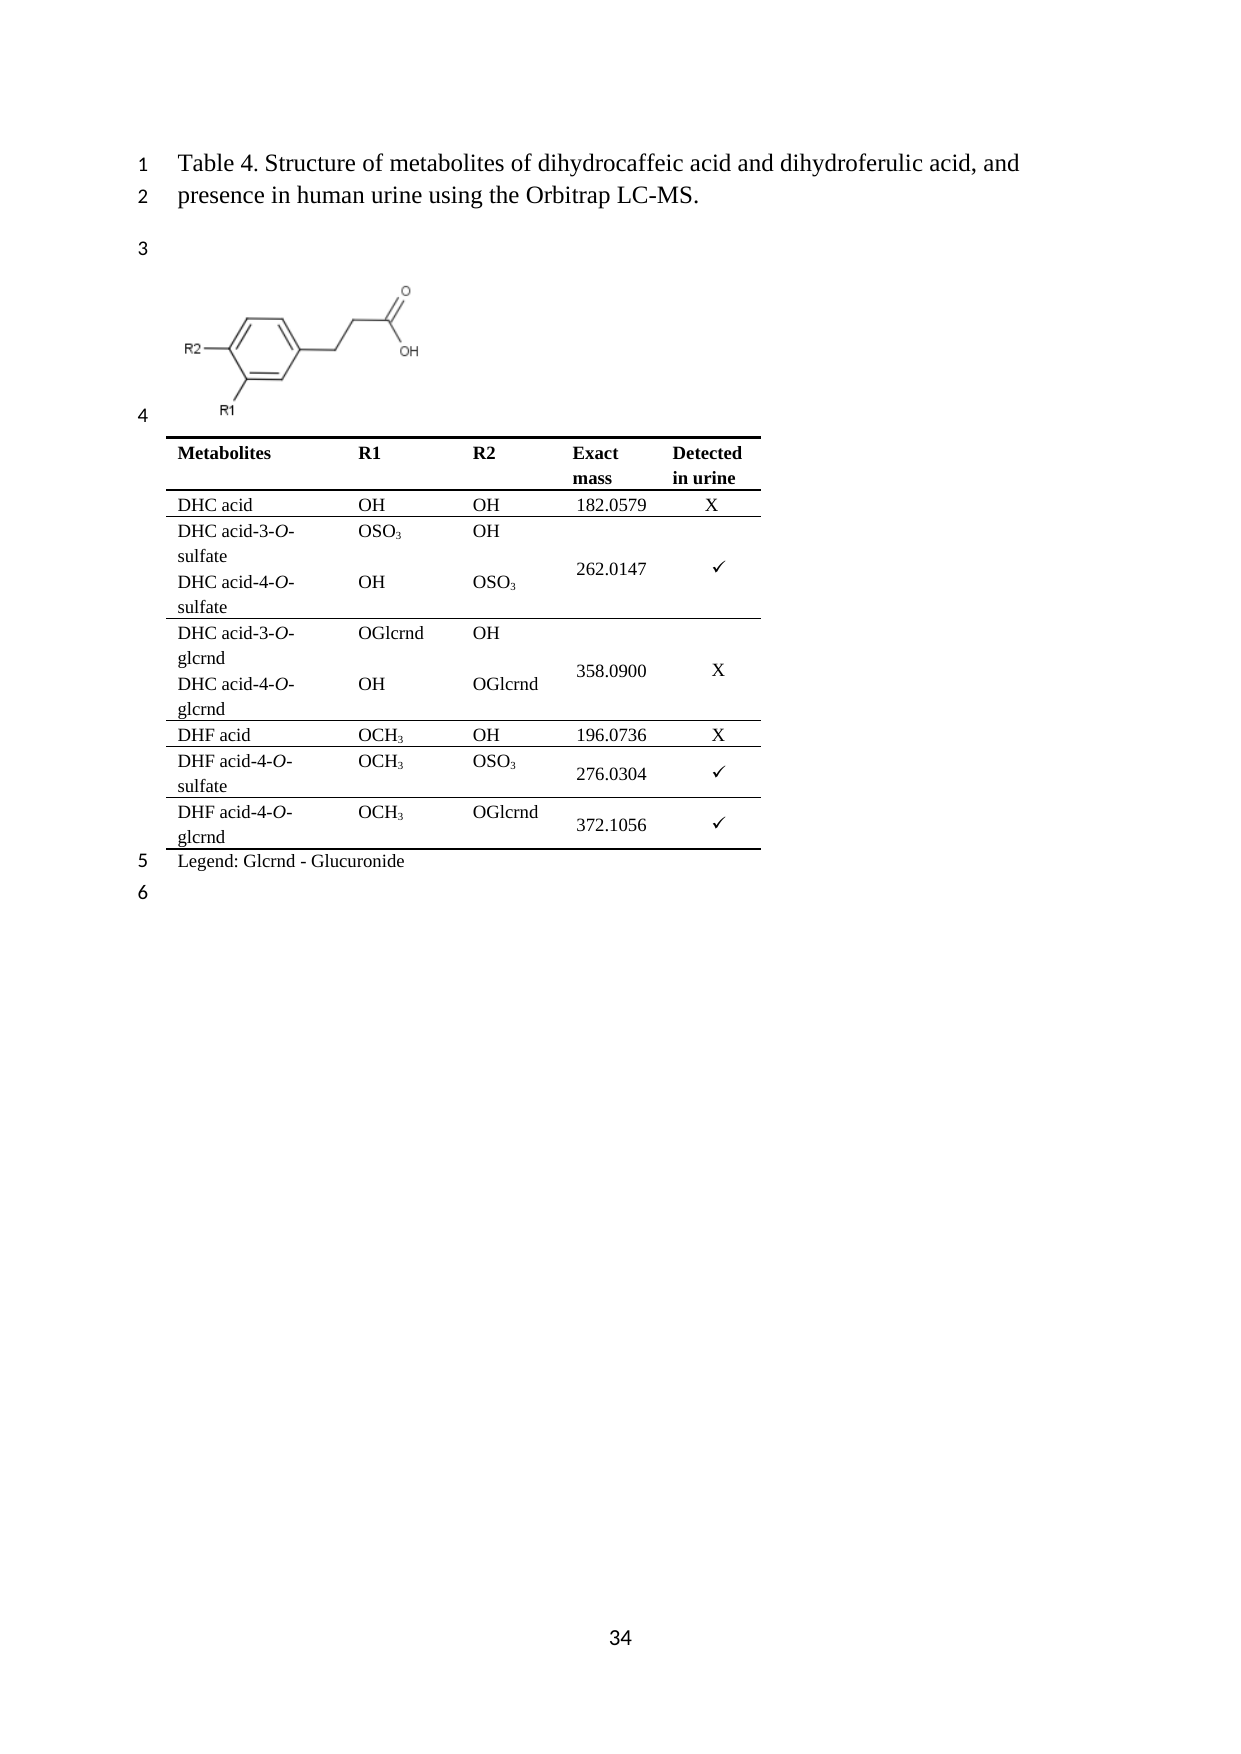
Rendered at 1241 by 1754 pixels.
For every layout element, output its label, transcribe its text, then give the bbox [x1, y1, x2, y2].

table_cell 182.0579 [561, 491, 661, 516]
table_header Detected in urine [661, 439, 761, 488]
table_cell OH [347, 567, 461, 618]
table_cell OH [347, 669, 461, 720]
table_cell DHC acid-3-O-glcrnd [166, 619, 347, 669]
picture [177, 273, 432, 423]
table_cell DHC acid-4-O-glcrnd [166, 669, 347, 720]
table_cell OCH3 [347, 747, 461, 797]
table_cell OCH3 [347, 721, 461, 746]
table_cell 262.0147 [561, 517, 661, 618]
text Legend: Glcrnd - Glucuronide [177, 850, 1063, 872]
table_cell OGlcrnd [461, 669, 561, 720]
table_header R1 [347, 439, 461, 488]
table_cell OCH3 [347, 798, 461, 848]
table_cell Χ [661, 491, 761, 516]
table_cell DHC acid [166, 491, 347, 516]
table_cell DHF acid-4-O-glcrnd [166, 798, 347, 848]
table_cell OH [461, 517, 561, 567]
table_cell 276.0304 [561, 747, 661, 797]
table_header Metabolites [166, 439, 347, 488]
table_cell Χ [661, 619, 761, 720]
table_cell 196.0736 [561, 721, 661, 746]
table_header R2 [461, 439, 561, 488]
table_cell OSO3 [461, 747, 561, 797]
table_cell OGlcrnd [347, 619, 461, 669]
table_cell DHF acid-4-O-sulfate [166, 747, 347, 797]
table_cell DHC acid-3-O-sulfate [166, 517, 347, 567]
table_cell [661, 747, 761, 797]
table_cell DHC acid-4-O-sulfate [166, 567, 347, 618]
table_cell OSO3 [461, 567, 561, 618]
table_cell [661, 517, 761, 618]
table_cell 372.1056 [561, 798, 661, 848]
table_cell 358.0900 [561, 619, 661, 720]
table_cell [661, 798, 761, 848]
text Table 4. Structure of metabolites of dihydrocaffeic acid and dihydroferulic acid, and presence in human urine using the Orbitrap LC-MS. [177, 148, 1063, 209]
table_cell OSO3 [347, 517, 461, 567]
table_cell OH [347, 491, 461, 516]
table_cell Χ [661, 721, 761, 746]
table_cell OH [461, 721, 561, 746]
table_header Exact mass [561, 439, 661, 488]
table_cell OGlcrnd [461, 798, 561, 848]
table_cell OH [461, 619, 561, 669]
table_cell OH [461, 491, 561, 516]
table_cell DHF acid [166, 721, 347, 746]
